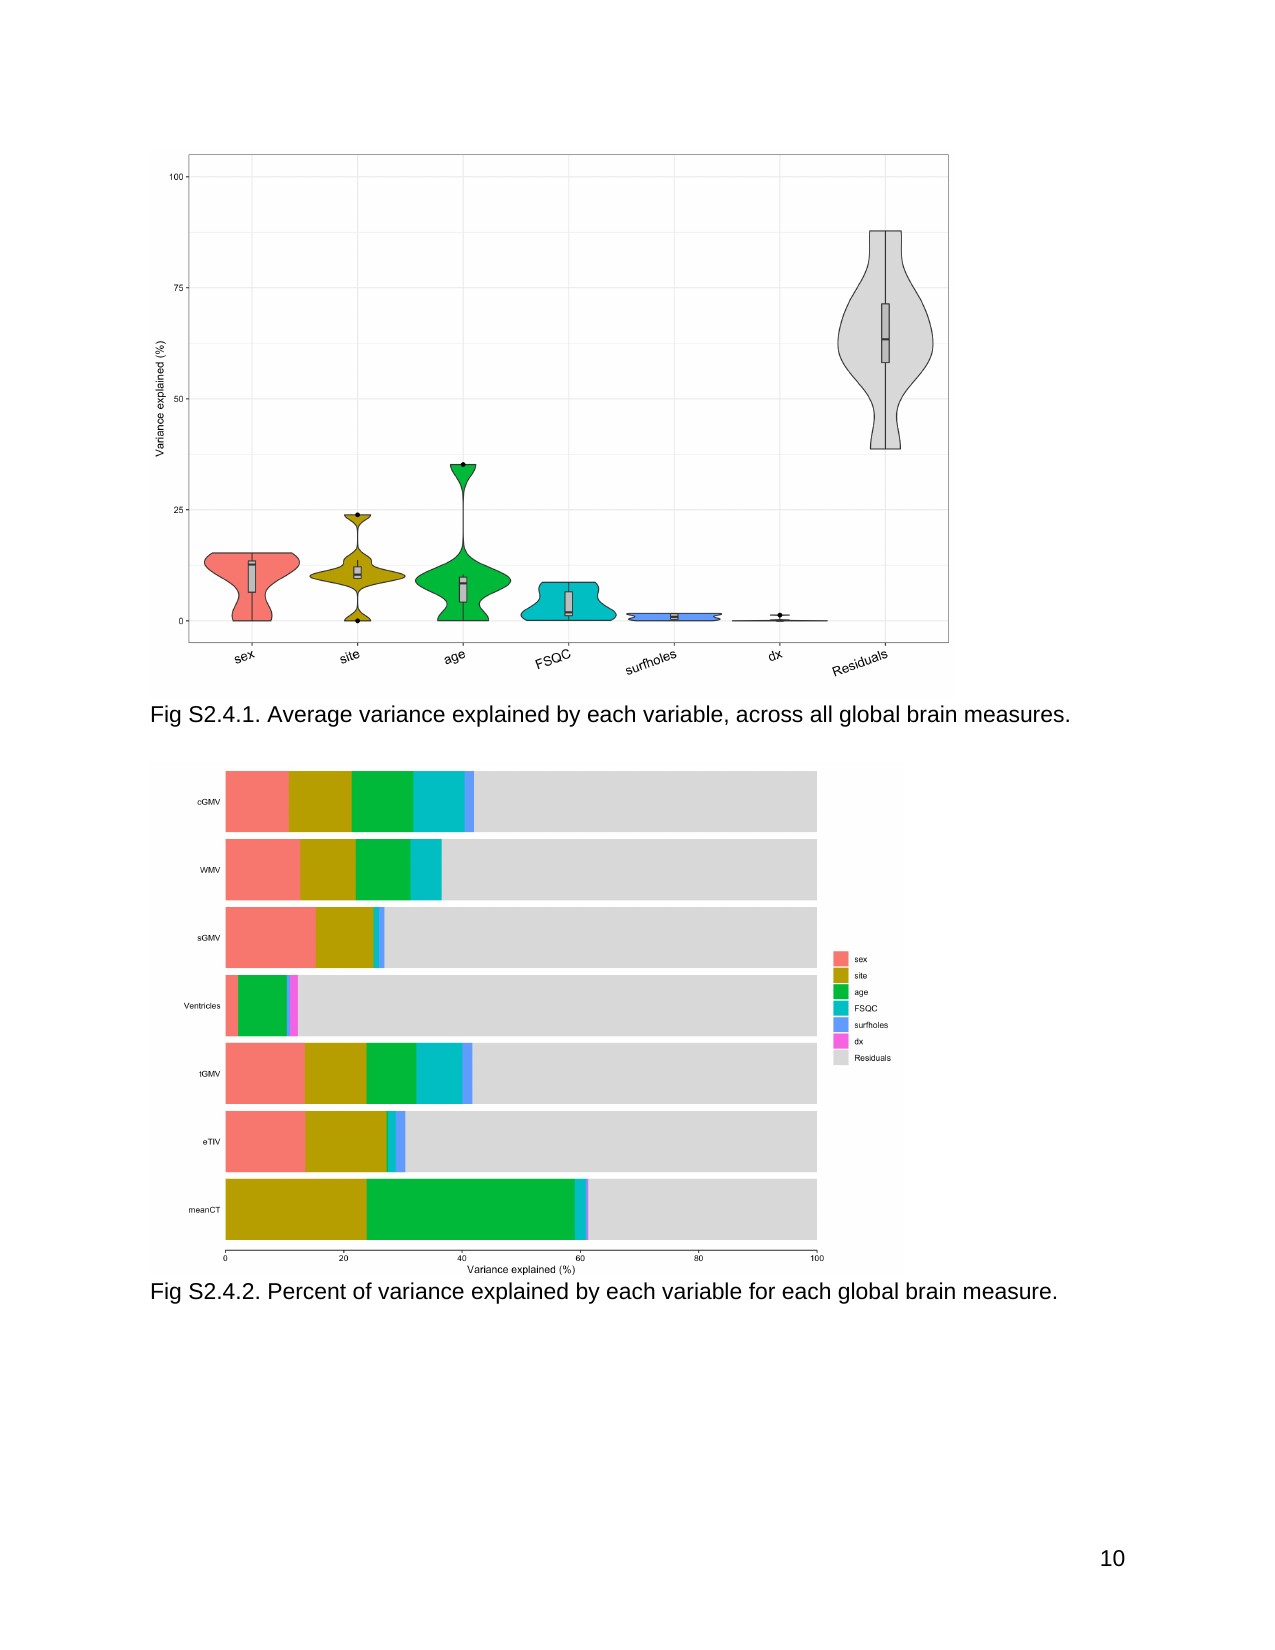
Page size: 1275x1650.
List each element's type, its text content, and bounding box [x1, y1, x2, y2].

picture [150, 761, 904, 1275]
text Fig S2.4.2. Percent of variance explained by each variable for each global brain measure. [150, 1278, 1125, 1304]
text Fig S2.4.1. Average variance explained by each variable, across all global brain measures. [150, 701, 1125, 728]
picture [150, 150, 954, 698]
